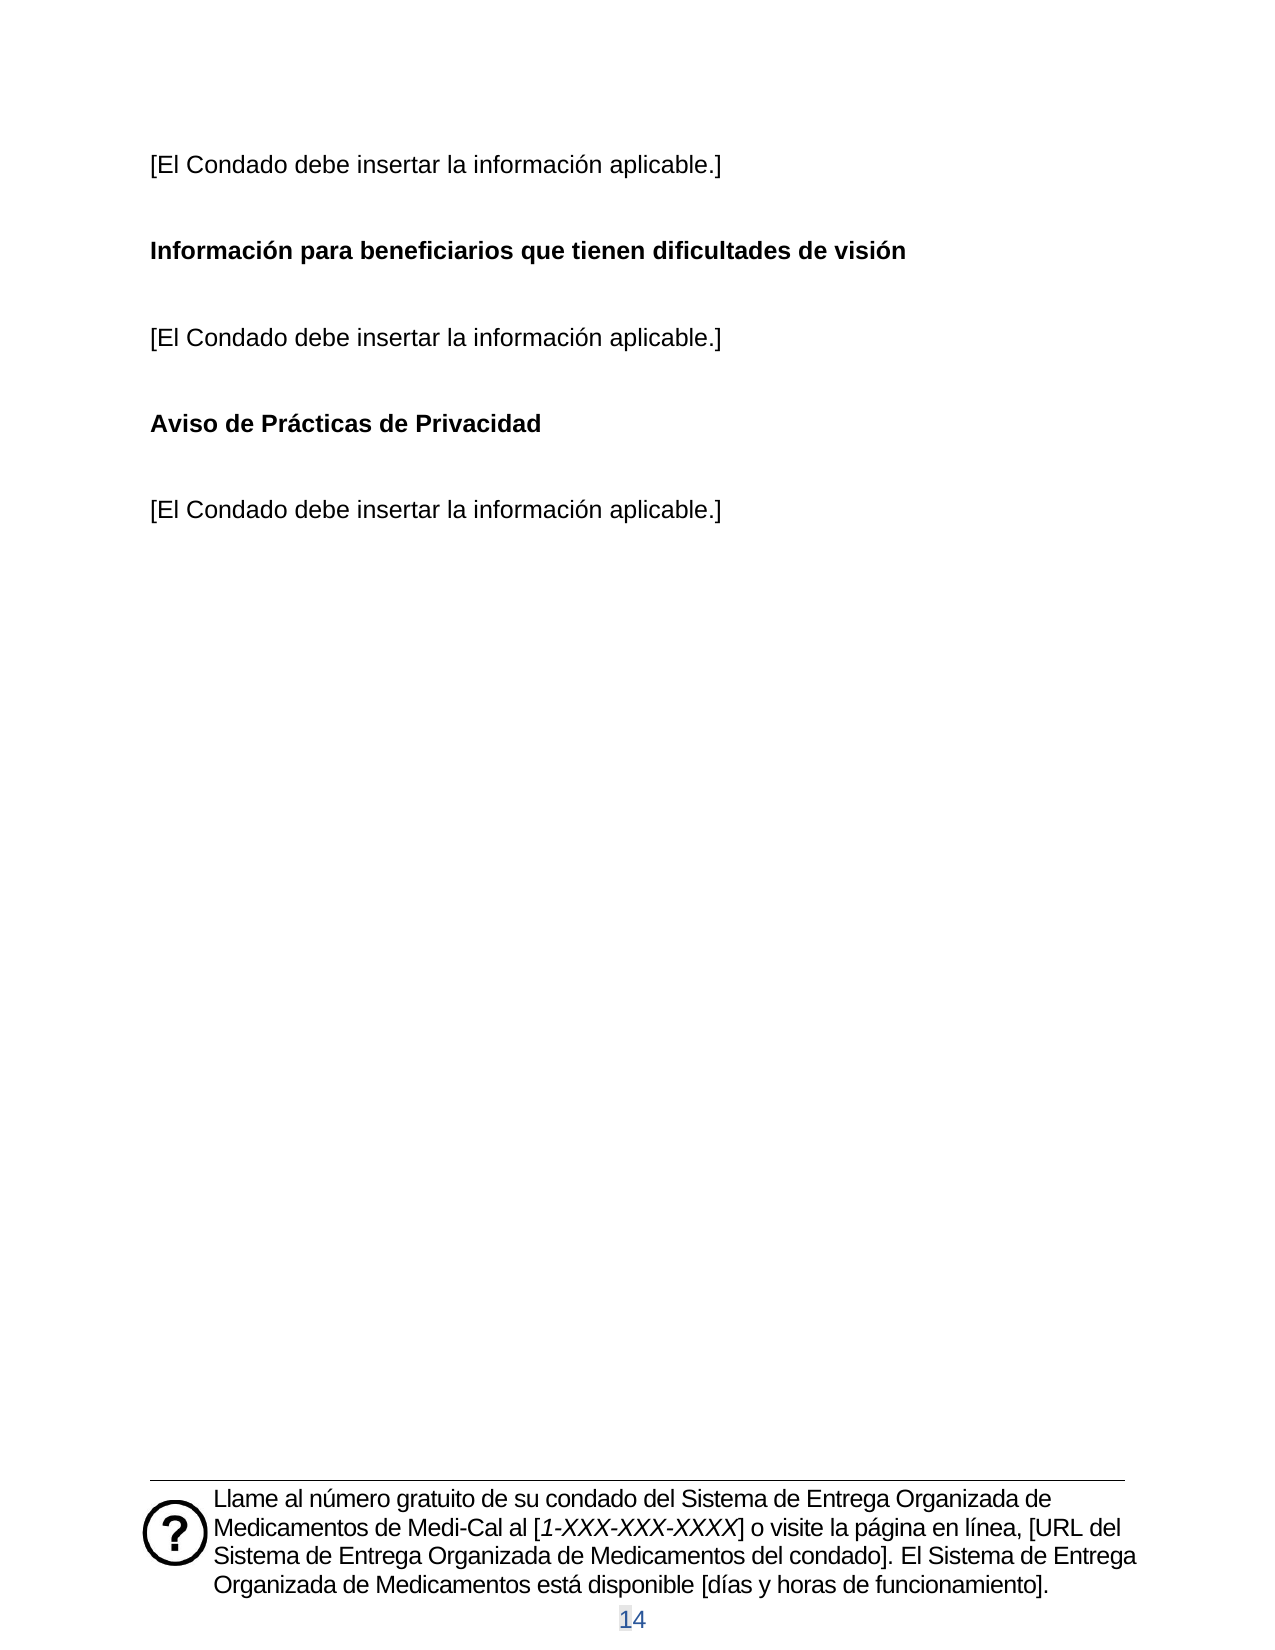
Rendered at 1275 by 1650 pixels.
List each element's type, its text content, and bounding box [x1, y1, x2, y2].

picture [142, 1500, 208, 1566]
text Información para beneficiarios que tienen dificultades de visión [150, 236, 1125, 265]
text [El Condado debe insertar la información aplicable.] [150, 150, 1125, 179]
text Aviso de Prácticas de Privacidad [150, 409, 1125, 437]
text [El Condado debe insertar la información aplicable.] [150, 495, 1125, 524]
text [El Condado debe insertar la información aplicable.] [150, 322, 1125, 351]
